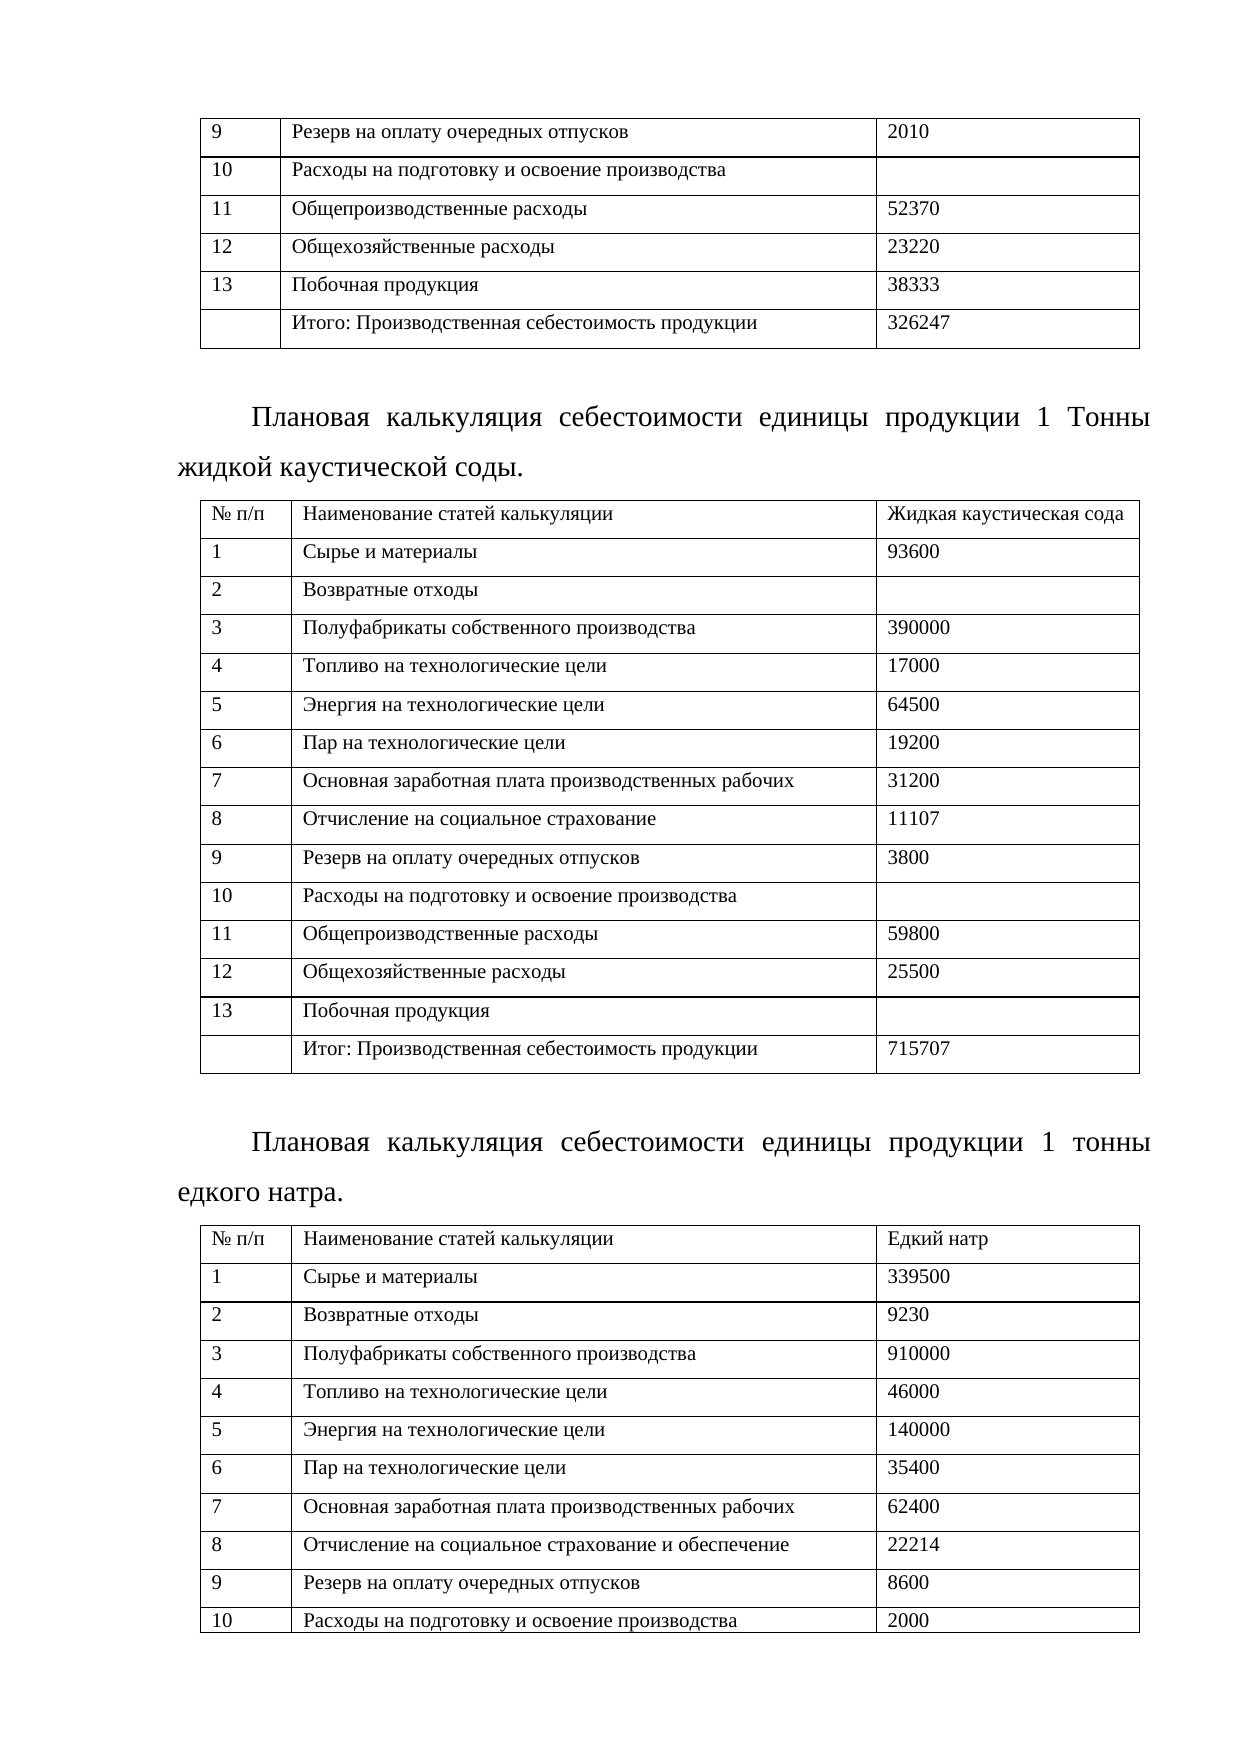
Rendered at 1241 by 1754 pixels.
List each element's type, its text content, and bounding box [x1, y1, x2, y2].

table_header № п/п [201, 1226, 291, 1263]
table_cell 2 [201, 577, 291, 614]
text Плановая калькуляция себестоимости единицы продукции 1 тонны едкого натра. [177, 1124, 1152, 1208]
table_cell Топливо на технологические цели [292, 1379, 876, 1416]
table_cell 1 [201, 539, 291, 576]
table_cell Возвратные отходы [292, 577, 876, 614]
table_cell [877, 577, 1139, 614]
table_cell 715707 [877, 1036, 1139, 1073]
table_cell 8 [201, 1532, 291, 1569]
table_cell 10 [201, 883, 291, 920]
table_cell 4 [201, 1379, 291, 1416]
table_cell 5 [201, 692, 291, 729]
table_cell Отчисление на социальное страхование и обеспечение [292, 1532, 876, 1569]
table_cell 59800 [877, 921, 1139, 958]
table_cell 8600 [877, 1570, 1139, 1607]
table_cell Основная заработная плата производственных рабочих [292, 1494, 876, 1531]
table_cell Резерв на оплату очередных отпусков [292, 1570, 876, 1607]
table_cell 9 [201, 1570, 291, 1607]
table_cell Основная заработная плата производственных рабочих [292, 768, 876, 805]
table_cell 140000 [877, 1417, 1139, 1454]
table_cell Отчисление на социальное страхование [292, 806, 876, 843]
table_cell 6 [201, 1455, 291, 1492]
table_cell Побочная продукция [281, 272, 876, 309]
table_cell Расходы на подготовку и освоение производства [292, 883, 876, 920]
table_cell 3 [201, 615, 291, 652]
table_cell Энергия на технологические цели [292, 692, 876, 729]
table_cell Итог: Производственная себестоимость продукции [292, 1036, 876, 1073]
table_cell Резерв на оплату очередных отпусков [292, 845, 876, 882]
table_cell 17000 [877, 654, 1139, 691]
table_cell 12 [201, 234, 280, 271]
table_cell [201, 1036, 291, 1073]
table_cell 2000 [877, 1608, 1139, 1632]
table_cell [877, 158, 1139, 194]
table_cell Общепроизводственные расходы [292, 921, 876, 958]
table_cell 1 [201, 1264, 291, 1301]
table_cell 52370 [877, 196, 1139, 233]
table_cell [877, 883, 1139, 920]
table_cell 23220 [877, 234, 1139, 271]
table_cell 3800 [877, 845, 1139, 882]
table_cell 38333 [877, 272, 1139, 309]
table_cell [877, 998, 1139, 1035]
table_cell 13 [201, 998, 291, 1035]
table_cell Общехозяйственные расходы [281, 234, 876, 271]
table_cell 19200 [877, 730, 1139, 767]
table_cell 339500 [877, 1264, 1139, 1301]
table_cell 64500 [877, 692, 1139, 729]
table_cell 910000 [877, 1341, 1139, 1378]
table_cell 9 [201, 845, 291, 882]
table_cell 6 [201, 730, 291, 767]
table_header Жидкая каустическая сода [877, 501, 1139, 538]
table_cell 2 [201, 1303, 291, 1339]
table_cell 11 [201, 921, 291, 958]
table_cell Сырье и материалы [292, 539, 876, 576]
table_cell 7 [201, 1494, 291, 1531]
table_cell 93600 [877, 539, 1139, 576]
table_cell 390000 [877, 615, 1139, 652]
table_cell Сырье и материалы [292, 1264, 876, 1301]
table_header Едкий натр [877, 1226, 1139, 1263]
table_cell 2010 [877, 119, 1139, 156]
table_cell 7 [201, 768, 291, 805]
table_cell 9 [201, 119, 280, 156]
table_cell 10 [201, 158, 280, 194]
table_cell Общепроизводственные расходы [281, 196, 876, 233]
table_cell 11 [201, 196, 280, 233]
table_cell 12 [201, 959, 291, 996]
table_header Наименование статей калькуляции [292, 1226, 876, 1263]
table_cell 46000 [877, 1379, 1139, 1416]
table_cell 35400 [877, 1455, 1139, 1492]
table_header № п/п [201, 501, 291, 538]
table_cell 326247 [877, 310, 1139, 347]
table_cell Возвратные отходы [292, 1303, 876, 1339]
text Плановая калькуляция себестоимости единицы продукции 1 Тонны жидкой каустической соды. [177, 399, 1152, 483]
table_cell Полуфабрикаты собственного производства [292, 615, 876, 652]
table_cell 62400 [877, 1494, 1139, 1531]
table_cell Энергия на технологические цели [292, 1417, 876, 1454]
table_cell Топливо на технологические цели [292, 654, 876, 691]
table_cell Пар на технологические цели [292, 1455, 876, 1492]
table_cell Итого: Производственная себестоимость продукции [281, 310, 876, 347]
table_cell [292, 1608, 876, 1632]
table_cell 5 [201, 1417, 291, 1454]
table_cell 4 [201, 654, 291, 691]
table_cell 10 [201, 1608, 291, 1632]
table_cell 3 [201, 1341, 291, 1378]
table_header Наименование статей калькуляции [292, 501, 876, 538]
table_cell Резерв на оплату очередных отпусков [281, 119, 876, 156]
table_cell 13 [201, 272, 280, 309]
table_cell Побочная продукция [292, 998, 876, 1035]
table_cell 11107 [877, 806, 1139, 843]
table_cell Расходы на подготовку и освоение производства [281, 158, 876, 194]
table_cell 25500 [877, 959, 1139, 996]
table_cell [201, 310, 280, 347]
table_cell Общехозяйственные расходы [292, 959, 876, 996]
table_cell Полуфабрикаты собственного производства [292, 1341, 876, 1378]
table_cell 8 [201, 806, 291, 843]
table_cell 31200 [877, 768, 1139, 805]
table_cell 22214 [877, 1532, 1139, 1569]
table_cell Пар на технологические цели [292, 730, 876, 767]
table_cell 9230 [877, 1303, 1139, 1339]
